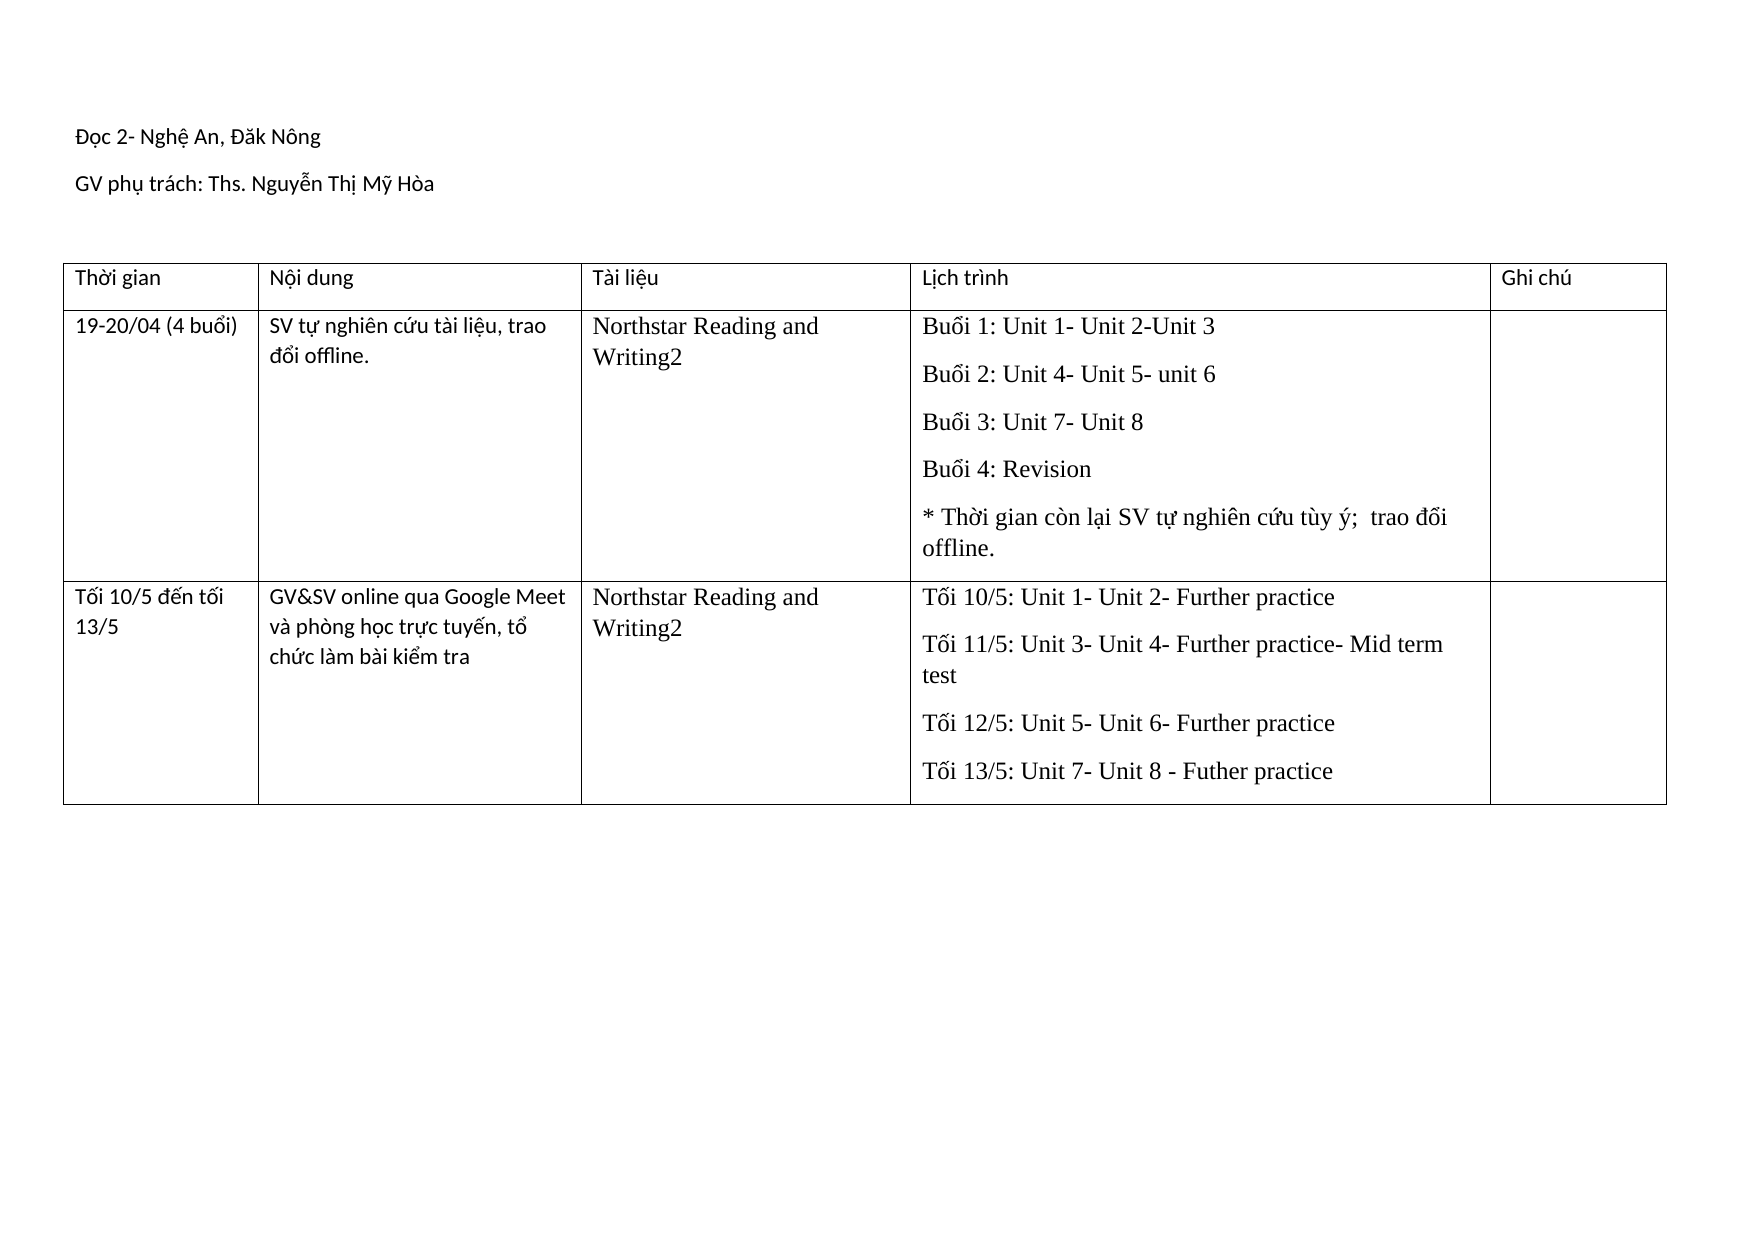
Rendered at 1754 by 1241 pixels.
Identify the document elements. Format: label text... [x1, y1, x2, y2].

table_cell Northstar Reading and Writing2 [582, 582, 910, 803]
table_cell 19-20/04 (4 buổi) [64, 311, 258, 581]
table_cell SV tự nghiên cứu tài liệu, trao đổi offline. [259, 311, 581, 581]
text Đọc 2- Nghệ An, Đăk Nông [75, 122, 1679, 150]
table_header Thời gian [64, 264, 258, 310]
text GV phụ trách: Ths. Nguyễn Thị Mỹ Hòa [75, 169, 1679, 197]
table_header Lịch trình [911, 264, 1490, 310]
table_header Tài liệu [582, 264, 910, 310]
table_cell [1491, 311, 1666, 581]
table_header Ghi chú [1491, 264, 1666, 310]
table_cell Northstar Reading and Writing2 [582, 311, 910, 581]
table_cell GV&SV online qua Google Meet và phòng học trực tuyến, tổ chức làm bài kiểm tra [259, 582, 581, 803]
table_cell Tối 10/5 đến tối 13/5 [64, 582, 258, 803]
table_cell [1491, 582, 1666, 803]
table_cell Tối 10/5: Unit 1- Unit 2- Further practice Tối 11/5: Unit 3- Unit 4- Further practice- Mid term test Tối 12/5: Unit 5- Unit 6- Further practice Tối 13/5: Unit 7- Unit 8 - Futher practice [911, 582, 1490, 803]
table_header Nội dung [259, 264, 581, 310]
table_cell Buổi 1: Unit 1- Unit 2-Unit 3 Buổi 2: Unit 4- Unit 5- unit 6 Buổi 3: Unit 7- Unit 8 Buổi 4: Revision * Thời gian còn lại SV tự nghiên cứu tùy ý; trao đổi offline. [911, 311, 1490, 581]
